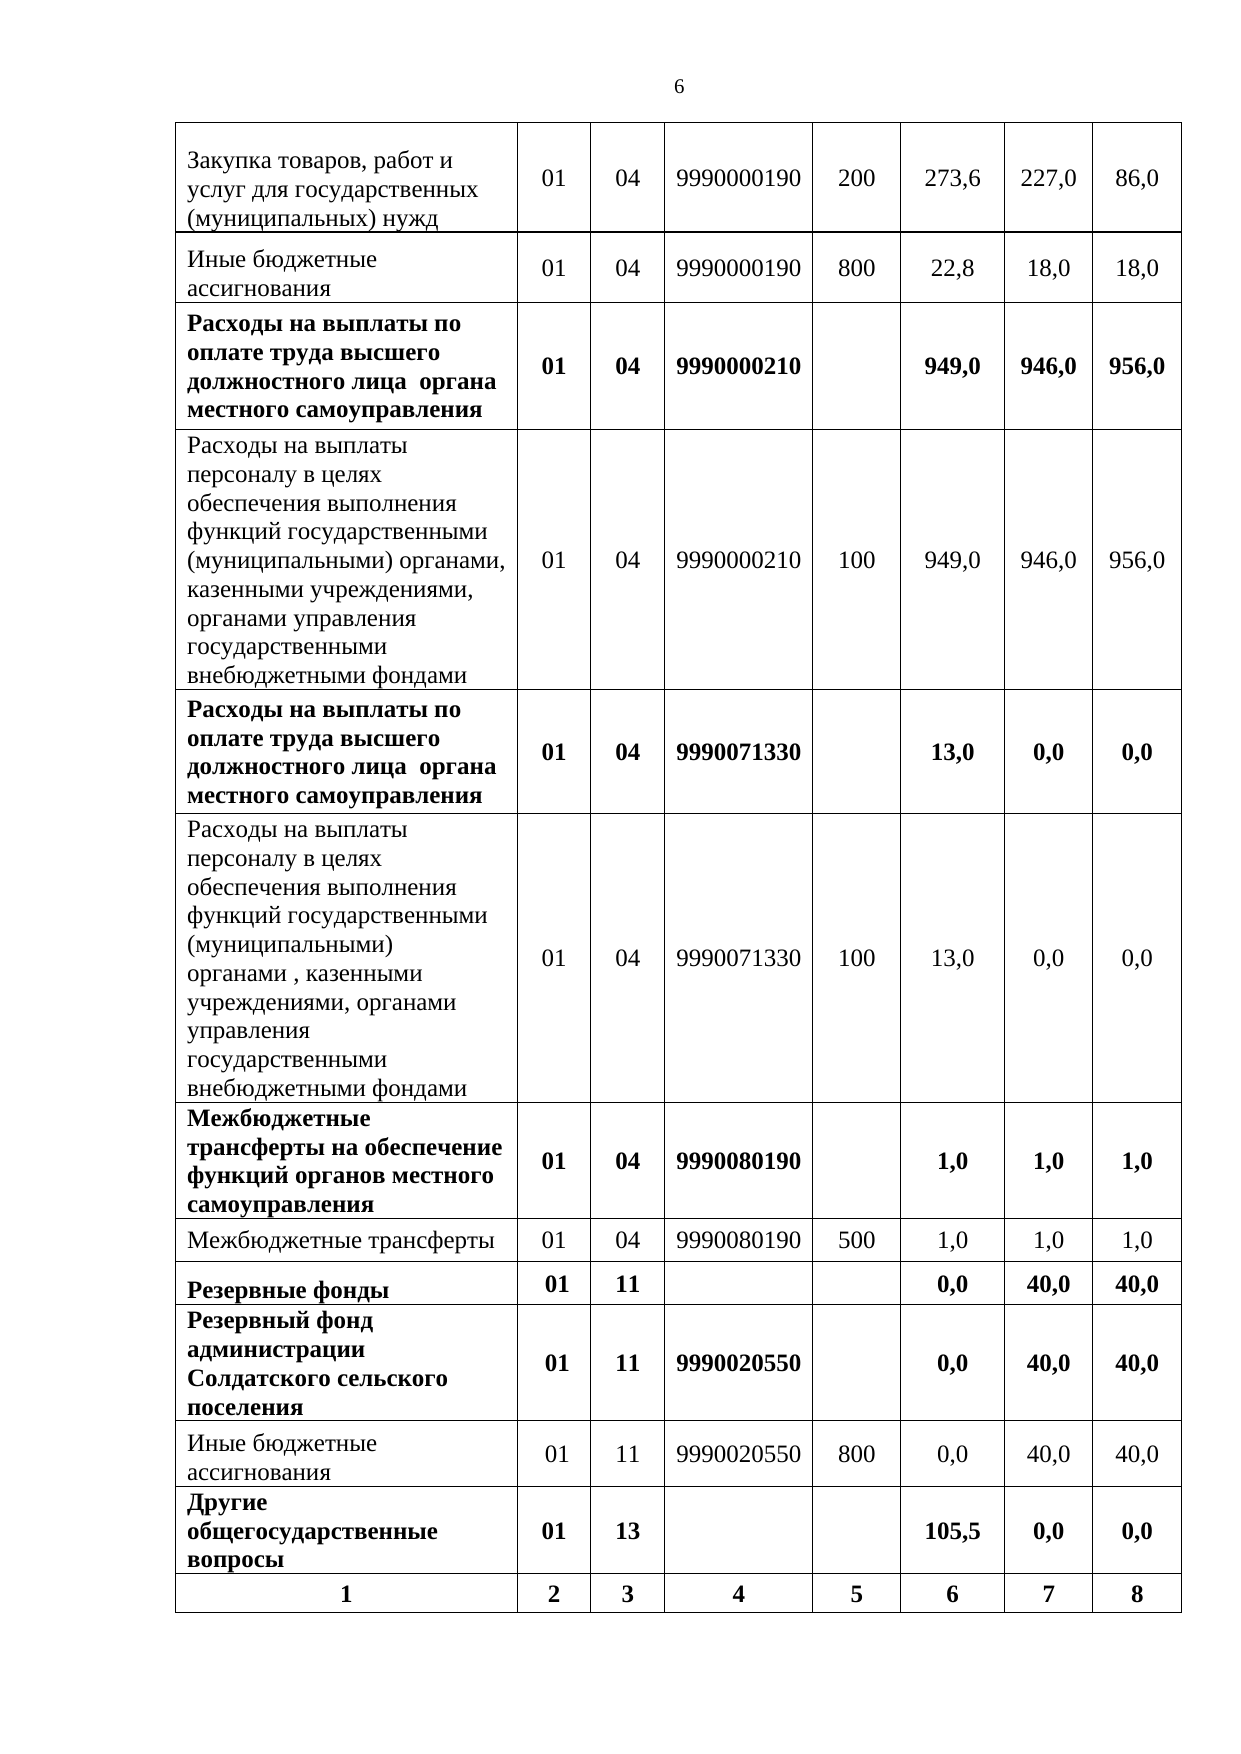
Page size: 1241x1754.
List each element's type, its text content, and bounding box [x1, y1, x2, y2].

table_cell 0,0 [1093, 814, 1181, 1102]
table_cell Межбюджетные трансферты [176, 1219, 517, 1261]
table_cell 0,0 [1093, 1487, 1181, 1573]
table_cell 956,0 [1093, 303, 1181, 429]
table_cell 04 [591, 123, 664, 231]
table_cell 40,0 [1093, 1305, 1181, 1420]
table_cell [665, 1487, 812, 1573]
table_cell 01 [518, 814, 590, 1102]
table_cell [813, 303, 900, 429]
table_cell 04 [591, 1103, 664, 1218]
table_cell [813, 1103, 900, 1218]
table_cell 100 [813, 430, 900, 689]
table_cell 11 [591, 1421, 664, 1486]
table_cell 22,8 [901, 233, 1004, 302]
table_cell 0,0 [1005, 1487, 1092, 1573]
table_cell 11 [591, 1305, 664, 1420]
table_cell 40,0 [1005, 1262, 1092, 1304]
table_cell 4 [665, 1574, 812, 1612]
table_cell 105,5 [901, 1487, 1004, 1573]
table_cell 1,0 [1093, 1219, 1181, 1261]
table_cell 04 [591, 1219, 664, 1261]
table_cell 18,0 [1005, 233, 1092, 302]
table_cell 04 [591, 233, 664, 302]
table_cell 40,0 [1093, 1262, 1181, 1304]
table_cell 11 [591, 1262, 664, 1304]
table_cell 227,0 [1005, 123, 1092, 231]
table_cell 01 [518, 233, 590, 302]
table_cell 6 [901, 1574, 1004, 1612]
table_cell 04 [591, 430, 664, 689]
table_cell Иные бюджетные ассигнования [176, 1421, 517, 1486]
table_cell 100 [813, 814, 900, 1102]
table_cell 01 [518, 430, 590, 689]
table_cell 9990080190 [665, 1219, 812, 1261]
table_cell 0,0 [1005, 814, 1092, 1102]
table_cell 40,0 [1005, 1305, 1092, 1420]
table_cell 9990000210 [665, 430, 812, 689]
table_cell 5 [813, 1574, 900, 1612]
table_cell 1,0 [1005, 1103, 1092, 1218]
table_cell 13,0 [901, 690, 1004, 813]
table_cell 04 [591, 690, 664, 813]
table_cell 01 [518, 1421, 590, 1486]
table_cell 40,0 [1005, 1421, 1092, 1486]
table_cell 9990000190 [665, 233, 812, 302]
table_cell 01 [518, 123, 590, 231]
table_cell 7 [1005, 1574, 1092, 1612]
table_cell Расходы на выплаты по оплате труда высшего должностного лица органа местного самоуправления [176, 303, 517, 429]
table_cell 9990071330 [665, 814, 812, 1102]
table_cell [813, 690, 900, 813]
table_cell 01 [518, 1305, 590, 1420]
table_cell 3 [591, 1574, 664, 1612]
table_cell 1,0 [1005, 1219, 1092, 1261]
table_cell 1,0 [901, 1103, 1004, 1218]
table_cell Резервный фонд администрации Солдатского сельского поселения [176, 1305, 517, 1420]
table_cell 01 [518, 1262, 590, 1304]
table_cell [813, 1487, 900, 1573]
table_cell 0,0 [901, 1262, 1004, 1304]
table_cell 800 [813, 1421, 900, 1486]
table_cell 18,0 [1093, 233, 1181, 302]
table_cell 86,0 [1093, 123, 1181, 231]
table_cell 40,0 [1093, 1421, 1181, 1486]
table_cell 9990020550 [665, 1305, 812, 1420]
table_cell 13,0 [901, 814, 1004, 1102]
table_cell 04 [591, 303, 664, 429]
table_cell 200 [813, 123, 900, 231]
table_cell 01 [518, 1103, 590, 1218]
table_cell 273,6 [901, 123, 1004, 231]
table_cell 500 [813, 1219, 900, 1261]
table_cell 0,0 [901, 1421, 1004, 1486]
table_cell Межбюджетные трансферты на обеспечение функций органов местного самоуправления [176, 1103, 517, 1218]
table_cell 0,0 [901, 1305, 1004, 1420]
table_cell 9990000190 [665, 123, 812, 231]
table_cell 01 [518, 1219, 590, 1261]
table_cell Иные бюджетные ассигнования [176, 233, 517, 302]
table_cell 946,0 [1005, 303, 1092, 429]
table_cell 9990000210 [665, 303, 812, 429]
table_cell Другие общегосударственные вопросы [176, 1487, 517, 1573]
table_cell 9990080190 [665, 1103, 812, 1218]
table_cell 1 [176, 1574, 517, 1612]
table_cell 01 [518, 1487, 590, 1573]
table_cell Резервные фонды [176, 1262, 517, 1304]
table_cell 0,0 [1005, 690, 1092, 813]
table_cell 01 [518, 690, 590, 813]
table_cell 946,0 [1005, 430, 1092, 689]
table_cell 01 [518, 303, 590, 429]
table_cell [665, 1262, 812, 1304]
table_cell 2 [518, 1574, 590, 1612]
table_cell Расходы на выплаты по оплате труда высшего должностного лица органа местного самоуправления [176, 690, 517, 813]
table_cell 9990020550 [665, 1421, 812, 1486]
table_cell [813, 1305, 900, 1420]
table_cell 956,0 [1093, 430, 1181, 689]
table_cell 949,0 [901, 430, 1004, 689]
table_cell 8 [1093, 1574, 1181, 1612]
table_cell 04 [591, 814, 664, 1102]
table_cell 9990071330 [665, 690, 812, 813]
table_cell [813, 1262, 900, 1304]
table_cell 800 [813, 233, 900, 302]
table_cell 1,0 [901, 1219, 1004, 1261]
table_cell 0,0 [1093, 690, 1181, 813]
table_cell 1,0 [1093, 1103, 1181, 1218]
table_cell 949,0 [901, 303, 1004, 429]
table_cell 13 [591, 1487, 664, 1573]
table_cell Закупка товаров, работ и услуг для государственных (муниципальных) нужд [176, 123, 517, 231]
